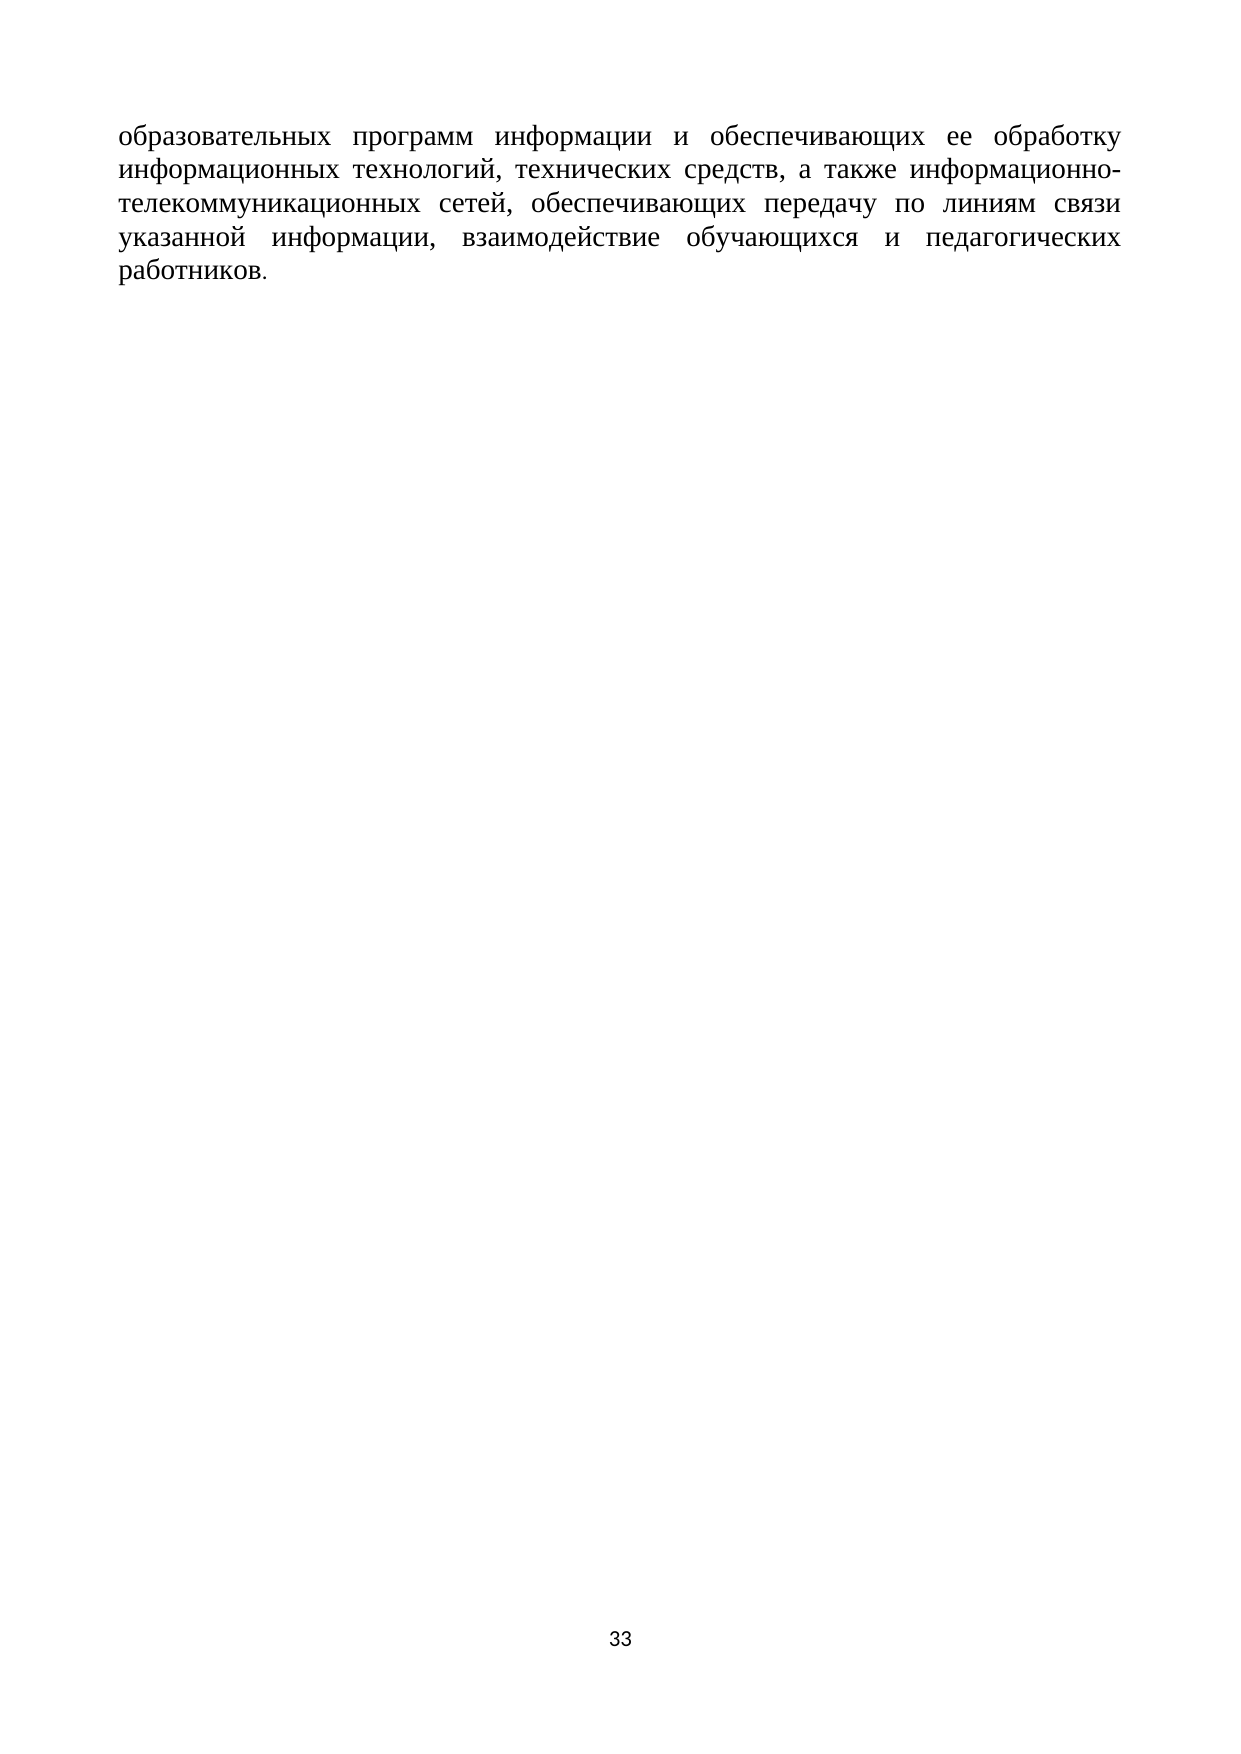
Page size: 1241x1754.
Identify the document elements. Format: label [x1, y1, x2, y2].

text [118, 118, 1122, 286]
